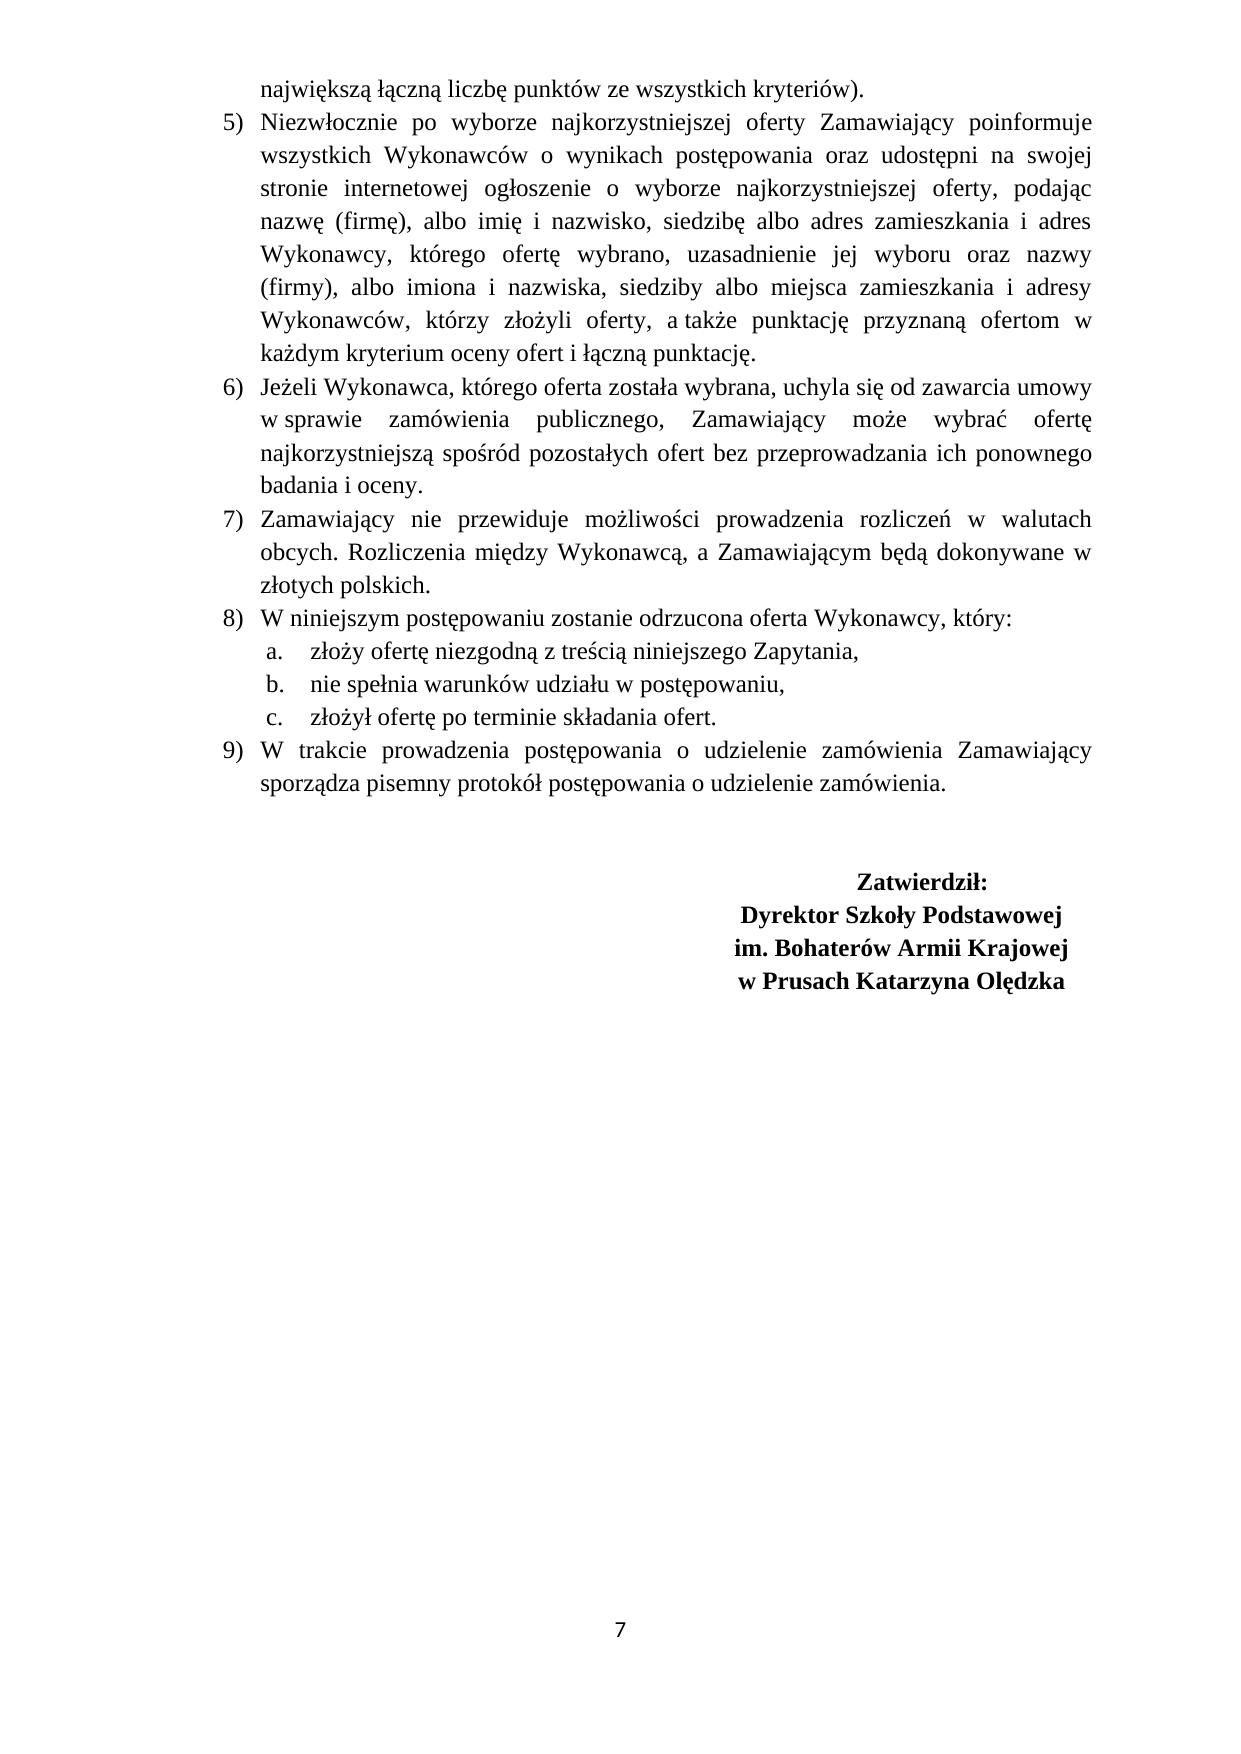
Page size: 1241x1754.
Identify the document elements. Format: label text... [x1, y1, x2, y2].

list nie spełnia warunków udziału w postępowaniu, [266, 669, 1093, 697]
text Dyrektor Szkoły Podstawowej im. Bohaterów Armii Krajowej [710, 900, 1093, 962]
list złoży ofertę niezgodną z treścią niniejszego Zapytania, [266, 636, 1093, 664]
list Zamawiający nie przewiduje możliwości prowadzenia rozliczeń w walutach obcych. Rozliczenia między Wykonawcą, a Zamawiającym będą dokonywane w złotych polskich. [223, 504, 1093, 598]
list W niniejszym postępowaniu zostanie odrzucona oferta Wykonawcy, który: [223, 603, 1093, 631]
list Jeżeli Wykonawca, którego oferta została wybrana, uchyla się od zawarcia umowy w sprawie zamówienia publicznego, Zamawiający może wybrać ofertę najkorzystniejszą spośród pozostałych ofert bez przeprowadzania ich ponownego badania i oceny. [223, 372, 1093, 499]
list Niezwłocznie po wyborze najkorzystniejszej oferty Zamawiający poinformuje wszystkich Wykonawców o wynikach postępowania oraz udostępni na swojej stronie internetowej ogłoszenie o wyborze najkorzystniejszej oferty, podając nazwę (firmę), albo imię i nazwisko, siedzibę albo adres zamieszkania i adres Wykonawcy, którego ofertę wybrano, uzasadnienie jej wyboru oraz nazwy (firmy), albo imiona i nazwiska, siedziby albo miejsca zamieszkania i adresy Wykonawców, którzy złożyli oferty, a także punktację przyznaną ofertom w każdym kryterium oceny ofert i łączną punktację. [223, 107, 1093, 367]
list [223, 74, 1093, 103]
list złożył ofertę po terminie składania ofert. [266, 702, 1093, 731]
text w Prusach Katarzyna Olędzka [710, 966, 1093, 995]
list W trakcie prowadzenia postępowania o udzielenie zamówienia Zamawiający sporządza pisemny protokół postępowania o udzielenie zamówienia. [223, 735, 1093, 797]
text Zatwierdził: [856, 867, 1093, 896]
